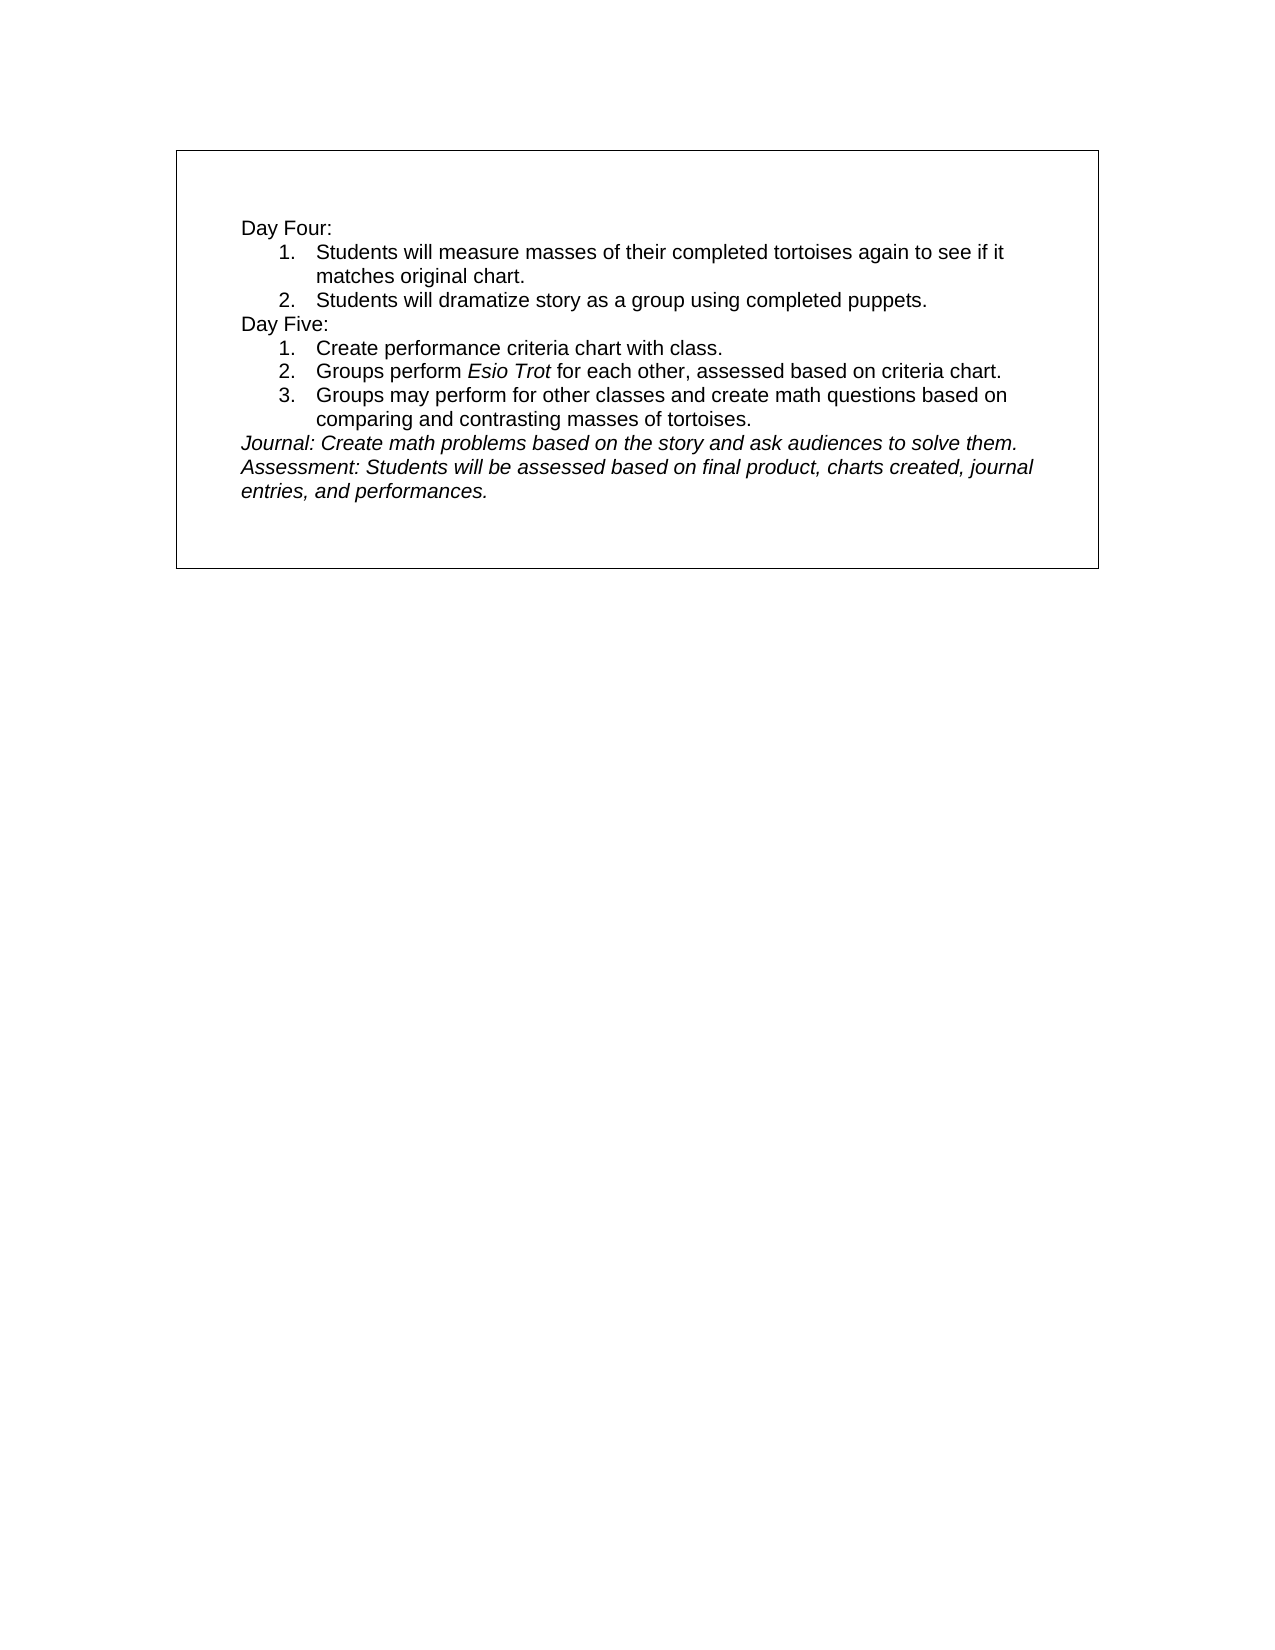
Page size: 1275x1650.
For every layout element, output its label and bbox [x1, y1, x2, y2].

table_cell [177, 151, 1098, 568]
